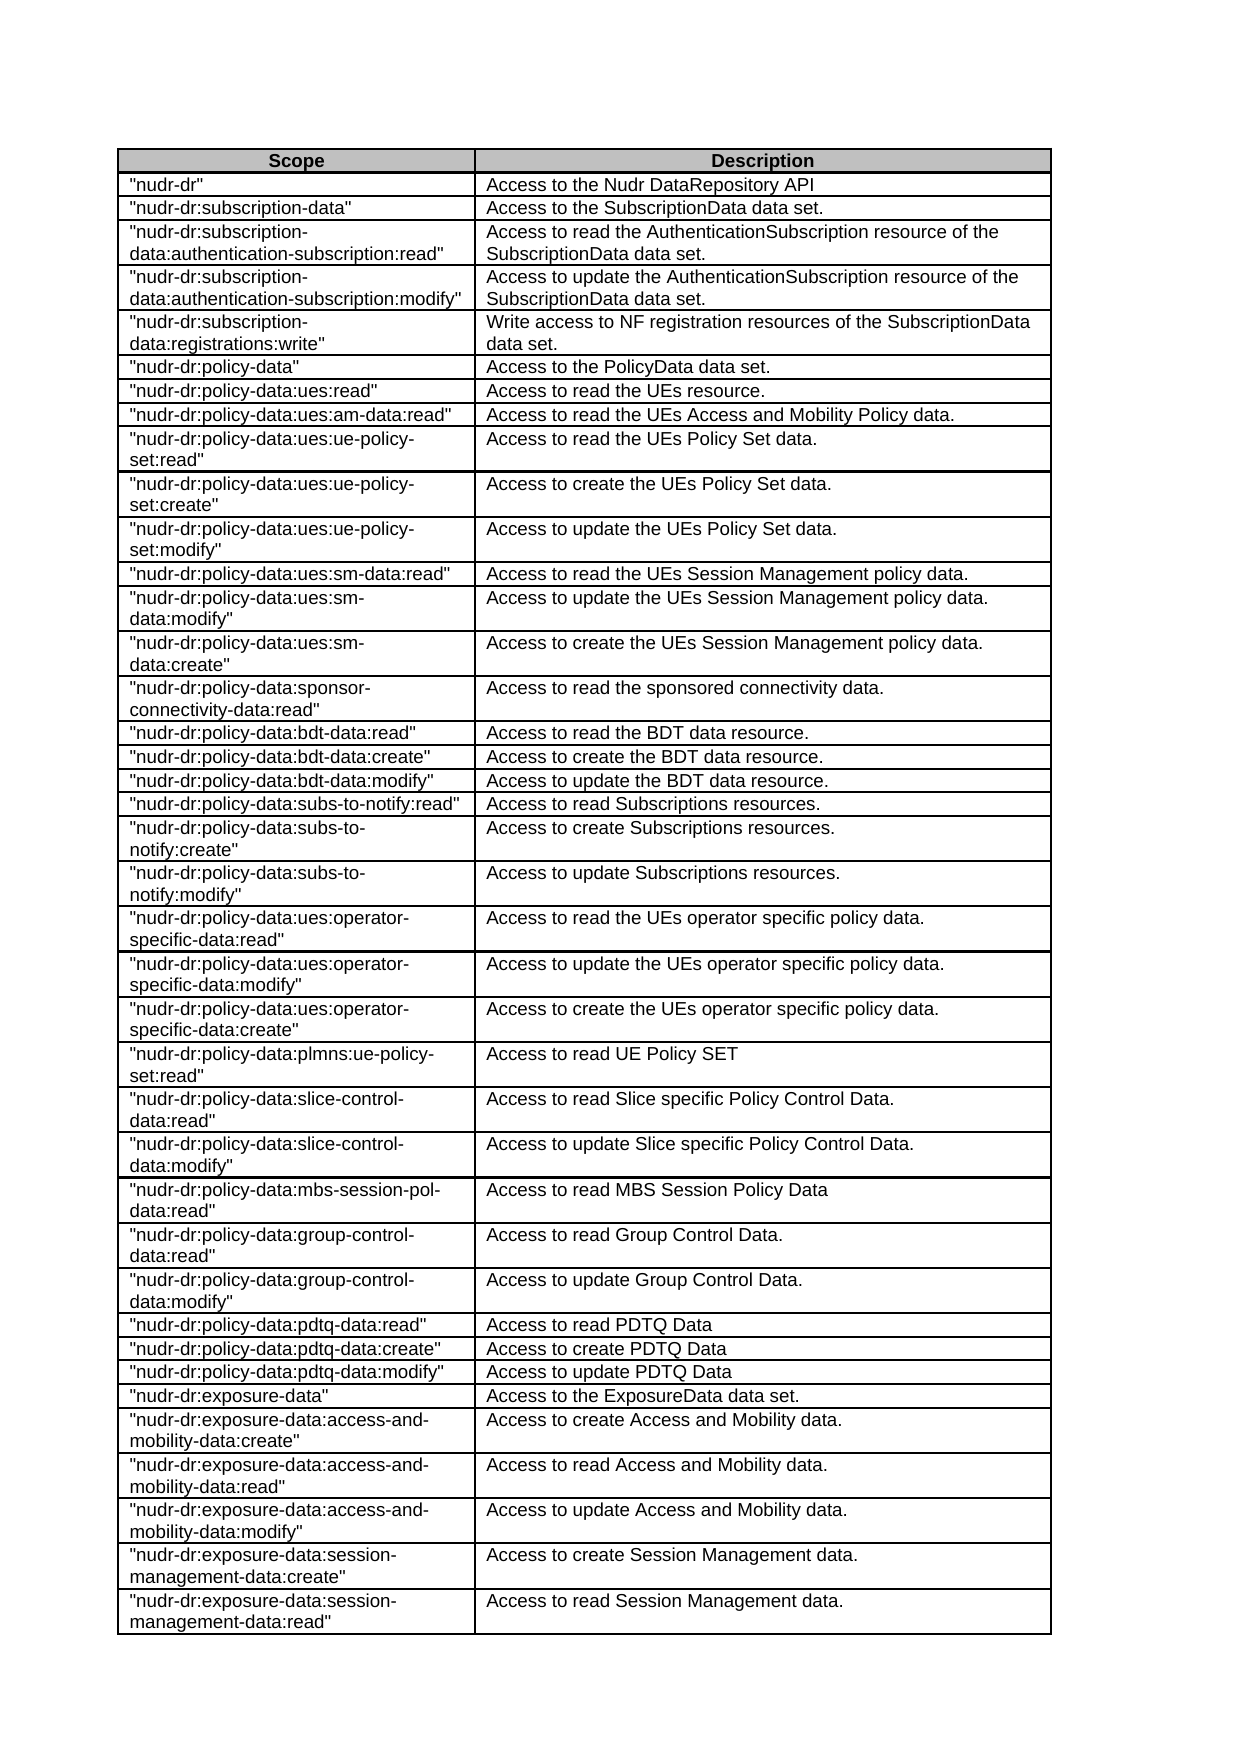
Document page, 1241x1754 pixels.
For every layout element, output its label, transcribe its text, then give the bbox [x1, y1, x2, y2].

table_cell Access to read the UEs Policy Set data. [476, 427, 1050, 470]
table_cell Access to create the BDT data resource. [476, 746, 1050, 767]
table_cell Access to read the UEs Session Management policy data. [476, 563, 1050, 584]
table_cell "nudr-dr:policy-data:ues:sm-data:create" [119, 632, 474, 675]
table_cell Access to update the BDT data resource. [476, 770, 1050, 791]
table_cell Access to read Subscriptions resources. [476, 793, 1050, 815]
table_cell "nudr-dr:subscription-data:authentication-subscription:modify" [119, 266, 474, 309]
table_cell "nudr-dr:policy-data:slice-control-data:modify" [119, 1133, 474, 1176]
table_cell Access to read Session Management data. [476, 1590, 1050, 1633]
table_cell "nudr-dr:policy-data:ues:operator-specific-data:create" [119, 998, 474, 1041]
table_cell "nudr-dr:subscription-data:registrations:write" [119, 311, 474, 354]
table_cell "nudr-dr:policy-data:mbs-session-pol-data:read" [119, 1179, 474, 1222]
table_cell "nudr-dr:policy-data:subs-to-notify:create" [119, 817, 474, 860]
table_cell "nudr-dr:policy-data:bdt-data:create" [119, 746, 474, 767]
table_cell "nudr-dr:policy-data:ues:ue-policy-set:create" [119, 473, 474, 516]
table_cell "nudr-dr:policy-data:ues:operator-specific-data:modify" [119, 953, 474, 996]
table_cell Access to create Session Management data. [476, 1544, 1050, 1587]
table_cell Access to the ExposureData data set. [476, 1385, 1050, 1407]
table_cell "nudr-dr:policy-data" [119, 356, 474, 378]
table_cell "nudr-dr:exposure-data:access-and-mobility-data:create" [119, 1409, 474, 1452]
table_cell Access to read the UEs resource. [476, 380, 1050, 402]
table_cell "nudr-dr:policy-data:subs-to-notify:modify" [119, 862, 474, 905]
table_cell "nudr-dr:policy-data:bdt-data:modify" [119, 770, 474, 791]
table_cell "nudr-dr:policy-data:ues:operator-specific-data:read" [119, 907, 474, 950]
table_cell "nudr-dr:policy-data:subs-to-notify:read" [119, 793, 474, 815]
table_cell Access to update PDTQ Data [476, 1361, 1050, 1383]
table_cell Access to create PDTQ Data [476, 1338, 1050, 1359]
table_cell Access to the PolicyData data set. [476, 356, 1050, 378]
table_cell Access to update Group Control Data. [476, 1269, 1050, 1312]
table_cell Access to the SubscriptionData data set. [476, 197, 1050, 219]
table_cell "nudr-dr:policy-data:group-control-data:modify" [119, 1269, 474, 1312]
table_cell Access to create Access and Mobility data. [476, 1409, 1050, 1452]
table_cell "nudr-dr:subscription-data" [119, 197, 474, 219]
table_cell "nudr-dr:exposure-data" [119, 1385, 474, 1407]
table_cell "nudr-dr:exposure-data:session-management-data:create" [119, 1544, 474, 1587]
table_cell Access to read the AuthenticationSubscription resource of the SubscriptionData data set. [476, 221, 1050, 264]
table_cell "nudr-dr:policy-data:group-control-data:read" [119, 1224, 474, 1267]
table_cell Access to read UE Policy SET [476, 1043, 1050, 1086]
table_cell "nudr-dr:policy-data:ues:am-data:read" [119, 404, 474, 425]
table_cell "nudr-dr:policy-data:ues:ue-policy-set:modify" [119, 518, 474, 561]
table_cell Access to the Nudr DataRepository API [476, 174, 1050, 195]
table_cell Access to read the BDT data resource. [476, 722, 1050, 744]
table_header Scope [119, 150, 474, 171]
table_cell Access to update Slice specific Policy Control Data. [476, 1133, 1050, 1176]
table_cell "nudr-dr:exposure-data:access-and-mobility-data:modify" [119, 1499, 474, 1542]
table_cell Access to read Access and Mobility data. [476, 1454, 1050, 1497]
table_cell Access to update Subscriptions resources. [476, 862, 1050, 905]
table_cell Access to read MBS Session Policy Data [476, 1179, 1050, 1222]
table_cell "nudr-dr" [119, 174, 474, 195]
table_cell Access to read Group Control Data. [476, 1224, 1050, 1267]
table_cell "nudr-dr:policy-data:pdtq-data:modify" [119, 1361, 474, 1383]
table_cell "nudr-dr:policy-data:ues:ue-policy-set:read" [119, 427, 474, 470]
table_cell Access to update the UEs Session Management policy data. [476, 587, 1050, 630]
table_cell Write access to NF registration resources of the SubscriptionData data set. [476, 311, 1050, 354]
table_cell "nudr-dr:policy-data:sponsor-connectivity-data:read" [119, 677, 474, 720]
table_cell Access to create the UEs Policy Set data. [476, 473, 1050, 516]
table_cell "nudr-dr:subscription-data:authentication-subscription:read" [119, 221, 474, 264]
table_cell Access to create Subscriptions resources. [476, 817, 1050, 860]
table_cell "nudr-dr:policy-data:pdtq-data:read" [119, 1314, 474, 1336]
table_cell "nudr-dr:policy-data:slice-control-data:read" [119, 1088, 474, 1131]
table_cell Access to create the UEs operator specific policy data. [476, 998, 1050, 1041]
table_cell Access to update the AuthenticationSubscription resource of the SubscriptionData data set. [476, 266, 1050, 309]
table_cell "nudr-dr:policy-data:plmns:ue-policy-set:read" [119, 1043, 474, 1086]
table_cell "nudr-dr:policy-data:bdt-data:read" [119, 722, 474, 744]
table_cell Access to update Access and Mobility data. [476, 1499, 1050, 1542]
table_cell Access to update the UEs operator specific policy data. [476, 953, 1050, 996]
table_cell Access to read Slice specific Policy Control Data. [476, 1088, 1050, 1131]
table_cell Access to read the UEs operator specific policy data. [476, 907, 1050, 950]
table_cell "nudr-dr:exposure-data:session-management-data:read" [119, 1590, 474, 1633]
table_cell "nudr-dr:policy-data:pdtq-data:create" [119, 1338, 474, 1359]
table_cell Access to update the UEs Policy Set data. [476, 518, 1050, 561]
table_cell Access to read the UEs Access and Mobility Policy data. [476, 404, 1050, 425]
table_cell Access to create the UEs Session Management policy data. [476, 632, 1050, 675]
table_header Description [476, 150, 1050, 171]
table_cell "nudr-dr:exposure-data:access-and-mobility-data:read" [119, 1454, 474, 1497]
table_cell "nudr-dr:policy-data:ues:read" [119, 380, 474, 402]
table_cell Access to read PDTQ Data [476, 1314, 1050, 1336]
table_cell Access to read the sponsored connectivity data. [476, 677, 1050, 720]
table_cell "nudr-dr:policy-data:ues:sm-data:read" [119, 563, 474, 584]
table_cell "nudr-dr:policy-data:ues:sm-data:modify" [119, 587, 474, 630]
